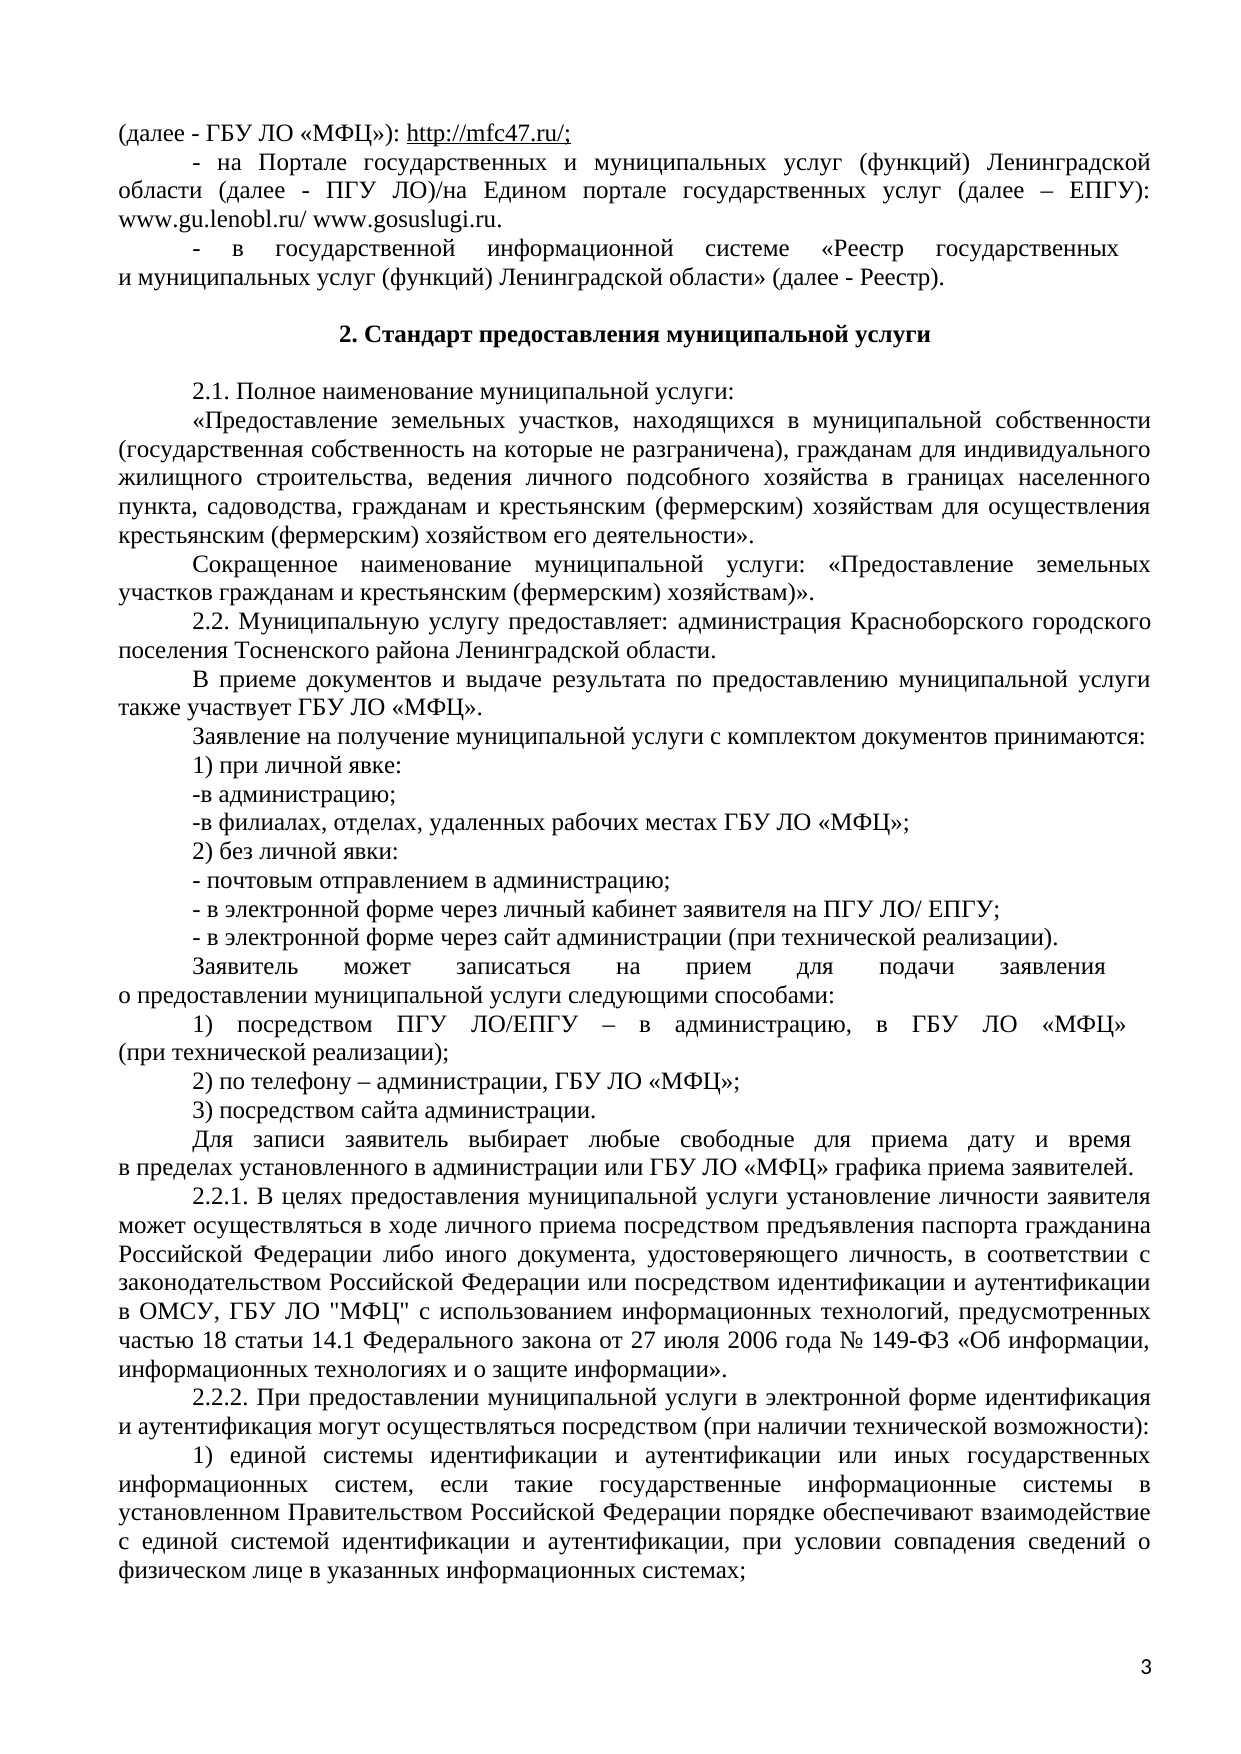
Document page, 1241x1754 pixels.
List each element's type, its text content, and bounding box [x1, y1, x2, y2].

text -в филиалах, отделах, удаленных рабочих местах ГБУ ЛО «МФЦ»; [118, 807, 1152, 836]
text 3) посредством сайта администрации. [118, 1095, 1152, 1124]
text 1) при личной явке: [118, 750, 1152, 779]
text - в электронной форме через сайт администрации (при технической реализации). [118, 922, 1152, 951]
text Заявление на получение муниципальной услуги с комплектом документов принимаются: [118, 721, 1152, 750]
text В приеме документов и выдаче результата по предоставлению муниципальной услуги также участвует ГБУ ЛО «МФЦ». [118, 664, 1152, 721]
text 2.2.1. В целях предоставления муниципальной услуги установление личности заявителя может осуществляться в ходе личного приема посредством предъявления паспорта гражданина Российской Федерации либо иного документа, удостоверяющего личность, в соответствии с законодательством Российской Федерации или посредством идентификации и аутентификации в ОМСУ, ГБУ ЛО "МФЦ" с использованием информационных технологий, предусмотренных частью 18 статьи 14.1 Федерального закона от 27 июля 2006 года № 149-ФЗ «Об информации, информационных технологиях и о защите информации». [118, 1181, 1152, 1382]
text 2.1. Полное наименование муниципальной услуги: [118, 376, 1152, 405]
text Заявитель может записаться на прием для подачи заявления о предоставлении муниципальной услуги следующими способами: [118, 951, 1152, 1009]
text 2. Стандарт предоставления муниципальной услуги [118, 291, 1152, 347]
list - в государственной информационной системе «Реестр государственных и муниципальных услуг (функций) Ленинградской области» (далее - Реестр). [118, 233, 1152, 291]
list - на Портале государственных и муниципальных услуг (функций) Ленинградской области (далее - ПГУ ЛО)/на Едином портале государственных услуг (далее – ЕПГУ): www.gu.lenobl.ru/ www.gosuslugi.ru. [118, 147, 1152, 233]
text 1) посредством ПГУ ЛО/ЕПГУ – в администрацию, в ГБУ ЛО «МФЦ» (при технической реализации); [118, 1009, 1152, 1066]
text -в администрацию; [118, 779, 1152, 807]
text «Предоставление земельных участков, находящихся в муниципальной собственности (государственная собственность на которые не разграничена), гражданам для индивидуального жилищного строительства, ведения личного подсобного хозяйства в границах населенного пункта, садоводства, гражданам и крестьянским (фермерским) хозяйствам для осуществления крестьянским (фермерским) хозяйством его деятельности». [118, 405, 1152, 549]
text Сокращенное наименование муниципальной услуги: «Предоставление земельных участков гражданам и крестьянским (фермерским) хозяйствам)». [118, 549, 1152, 606]
text - в электронной форме через личный кабинет заявителя на ПГУ ЛО/ ЕПГУ; [118, 894, 1152, 922]
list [118, 118, 1152, 147]
text 2) по телефону – администрации, ГБУ ЛО «МФЦ»; [118, 1066, 1152, 1095]
text 2.2.2. При предоставлении муниципальной услуги в электронной форме идентификация и аутентификация могут осуществляться посредством (при наличии технической возможности): [118, 1382, 1152, 1440]
text 1) единой системы идентификации и аутентификации или иных государственных информационных систем, если такие государственные информационные системы в установленном Правительством Российской Федерации порядке обеспечивают взаимодействие с единой системой идентификации и аутентификации, при условии совпадения сведений о физическом лице в указанных информационных системах; [118, 1440, 1152, 1584]
text 2) без личной явки: [118, 836, 1152, 865]
text Для записи заявитель выбирает любые свободные для приема дату и время в пределах установленного в администрации или ГБУ ЛО «МФЦ» графика приема заявителей. [118, 1124, 1152, 1181]
text - почтовым отправлением в администрацию; [118, 865, 1152, 894]
text 2.2. Муниципальную услугу предоставляет: администрация Красноборского городского поселения Тосненского района Ленинградской области. [118, 606, 1152, 664]
